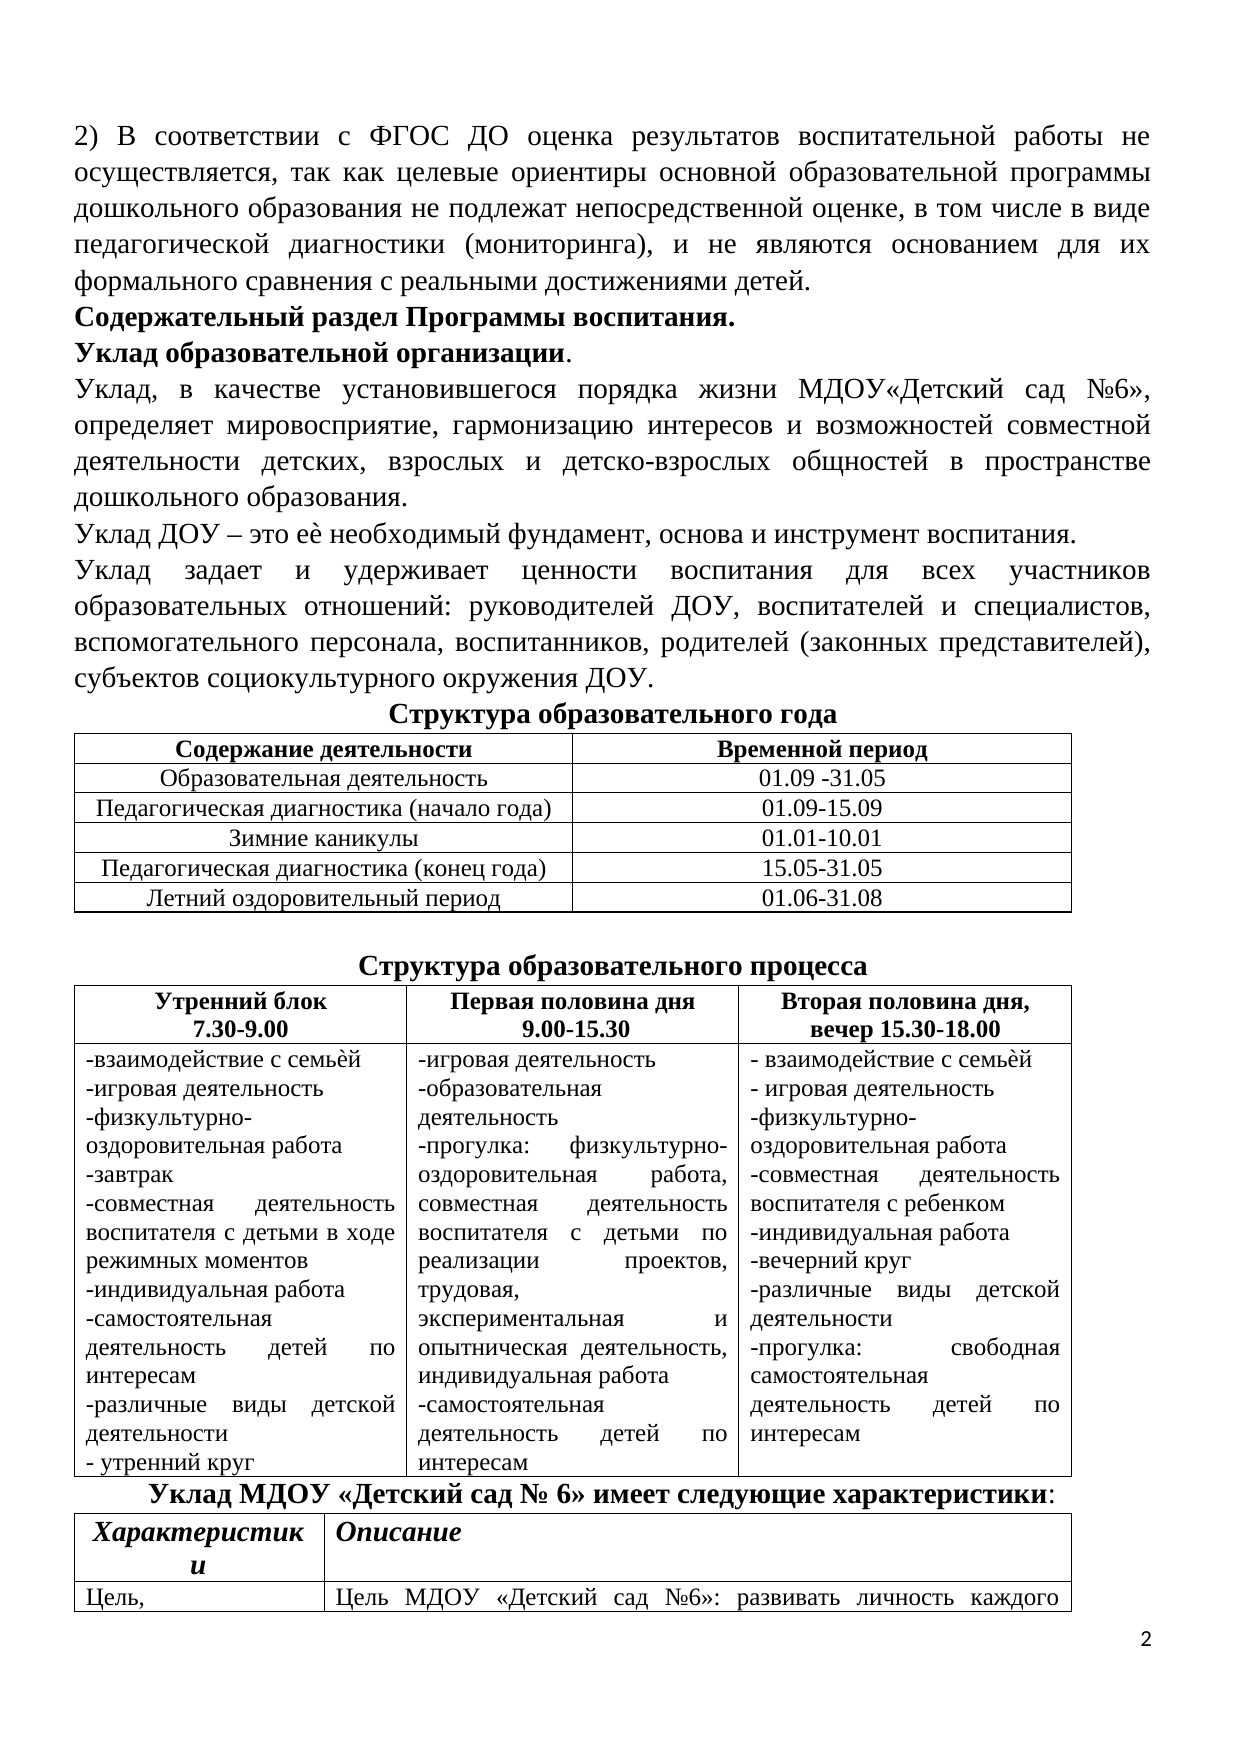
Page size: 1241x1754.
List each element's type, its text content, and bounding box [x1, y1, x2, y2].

table_header Характеристики [75, 1514, 324, 1581]
table_header Описание [325, 1514, 1071, 1581]
text Структура образовательного процесса [74, 948, 1152, 982]
text Уклад МДОУ «Детский сад № 6» имеет следующие характеристики: [74, 1477, 1152, 1510]
table_header Первая половина дня 9.00-15.30 [407, 986, 738, 1043]
text Уклад задает и удерживает ценности воспитания для всех участников образовательных отношений: руководителей ДОУ, воспитателей и специалистов, вспомогательного персонала, воспитанников, родителей (законных представителей), субъектов социокультурного окружения ДОУ. [74, 552, 1152, 694]
text Уклад ДОУ – это еѐ необходимый фундамент, основа и инструмент воспитания. [74, 516, 1152, 549]
table_cell - взаимодействие с семьѐй - игровая деятельность -физкультурно- оздоровительная работа -совместная деятельность воспитателя с ребенком -индивидуальная работа -вечерний круг -различные виды детской деятельности -прогулка: свободная самостоятельная деятельность детей по интересам [739, 1044, 1071, 1476]
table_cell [325, 1582, 1071, 1611]
table_cell Зимние каникулы [75, 823, 572, 852]
table_header Содержание деятельности [75, 734, 572, 762]
table_cell Педагогическая диагностика (начало года) [75, 793, 572, 822]
table_header Вторая половина дня, вечер 15.30-18.00 [739, 986, 1071, 1043]
table_cell 01.01-10.01 [573, 823, 1071, 852]
text Уклад, в качестве установившегося порядка жизни МДОУ«Детский сад №6», определяет мировосприятие, гармонизацию интересов и возможностей совместной деятельности детских, взрослых и детско-взрослых общностей в пространстве дошкольного образования. [74, 371, 1152, 513]
table_header Временной период [573, 734, 1071, 762]
table_cell Образовательная деятельность [75, 764, 572, 792]
table_cell 01.09 -31.05 [573, 764, 1071, 792]
table_cell -взаимодействие с семьѐй -игровая деятельность -физкультурно- оздоровительная работа -завтрак -совместная деятельность воспитателя с детьми в ходе режимных моментов -индивидуальная работа -самостоятельная деятельность детей по интересам -различные виды детской деятельности - утренний круг [75, 1044, 406, 1476]
table_cell 01.09-15.09 [573, 793, 1071, 822]
table_cell Летний оздоровительный период [75, 883, 572, 911]
text Уклад образовательной организации. [74, 335, 1152, 368]
table_cell -игровая деятельность -образовательная деятельность -прогулка: физкультурно-оздоровительная работа, совместная деятельность воспитателя с детьми по реализации проектов, трудовая, экспериментальная и опытническая деятельность, индивидуальная работа -самостоятельная деятельность детей по интересам [407, 1044, 738, 1476]
text Содержательный раздел Программы воспитания. [74, 299, 1152, 332]
text 2) В соответствии с ФГОС ДО оценка результатов воспитательной работы не осуществляется, так как целевые ориентиры основной образовательной программы дошкольного образования не подлежат непосредственной оценке, в том числе в виде педагогической диагностики (мониторинга), и не являются основанием для их формального сравнения с реальными достижениями детей. [74, 118, 1152, 296]
table_cell 15.05-31.05 [573, 853, 1071, 882]
table_header Утренний блок 7.30-9.00 [75, 986, 406, 1043]
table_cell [75, 1582, 324, 1611]
table_cell 01.06-31.08 [573, 883, 1071, 911]
text Структура образовательного года [74, 696, 1152, 730]
table_cell Педагогическая диагностика (конец года) [75, 853, 572, 882]
